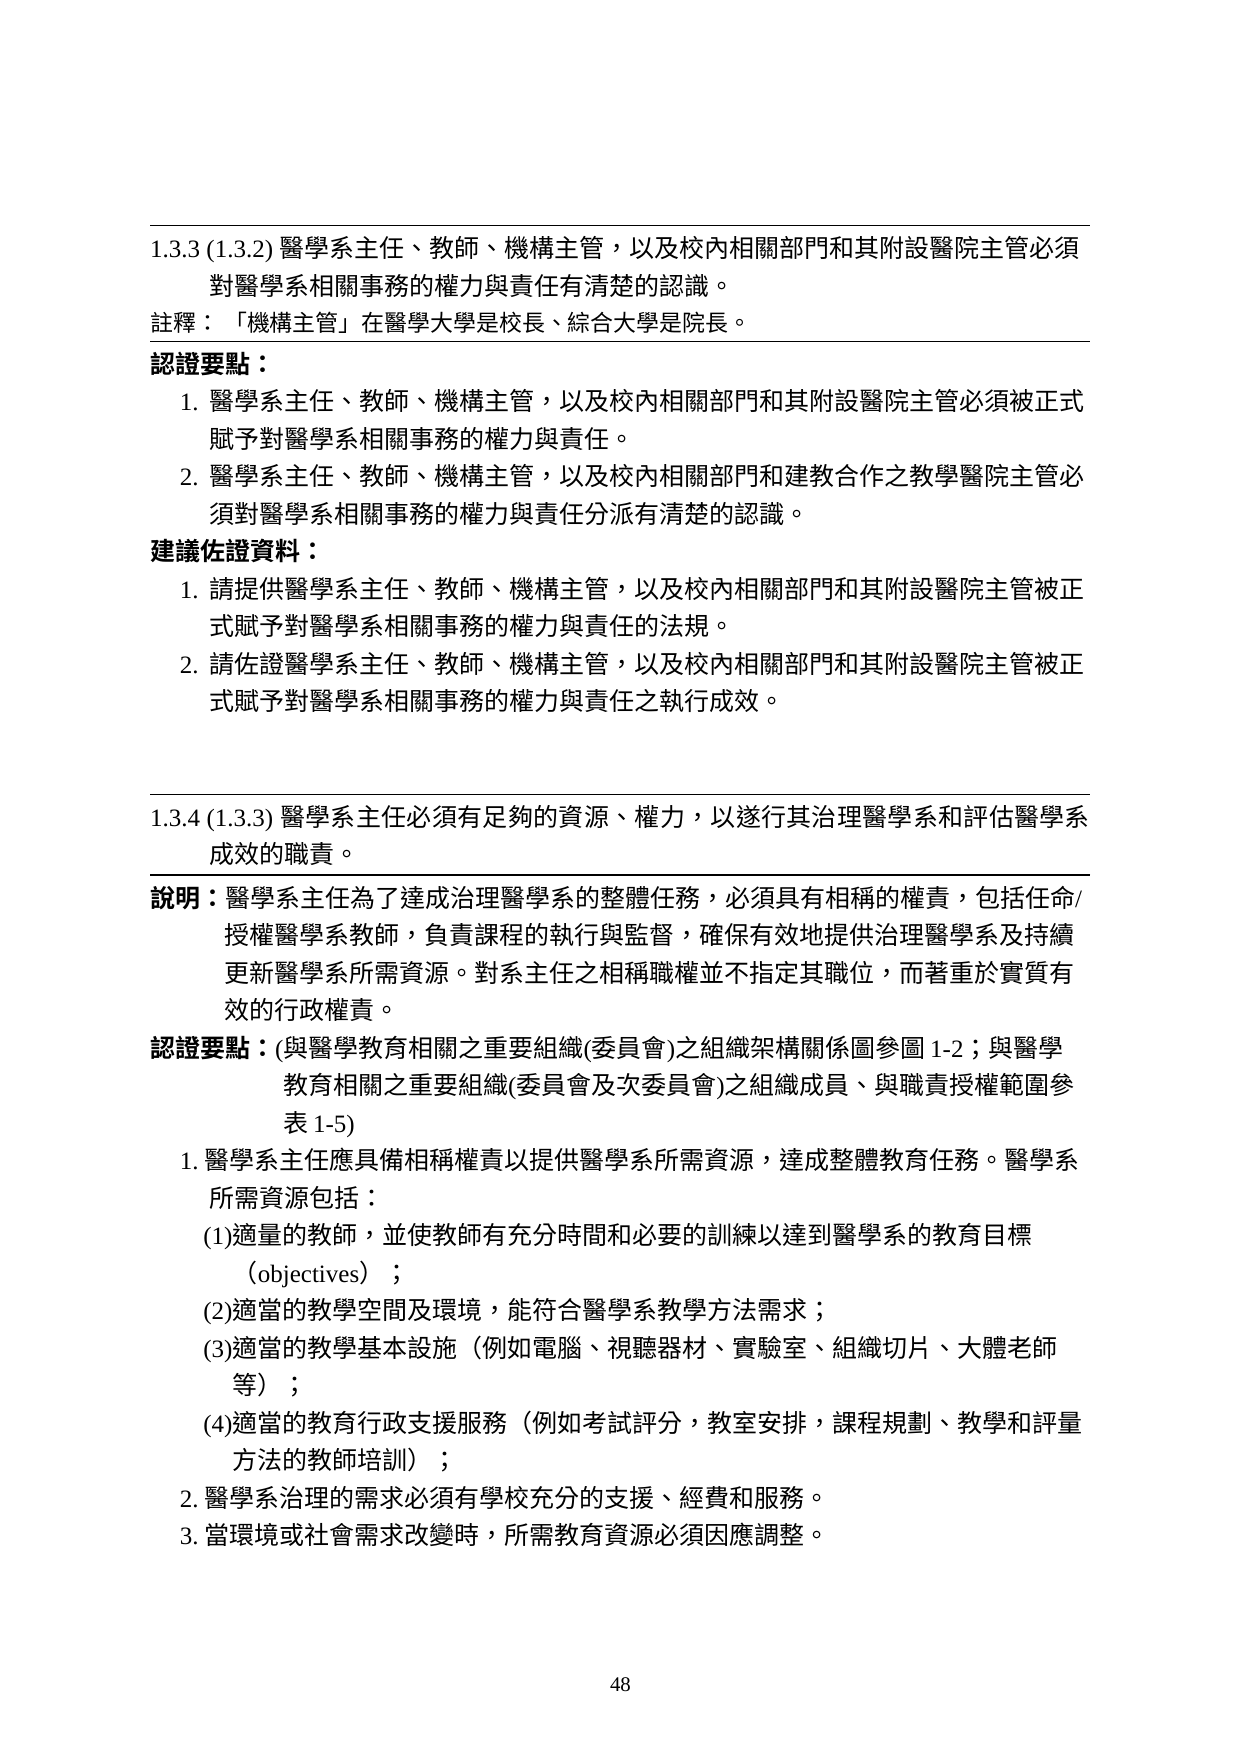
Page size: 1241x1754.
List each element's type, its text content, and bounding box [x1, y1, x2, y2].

list 當環境或社會需求改變時，所需教育資源必須因應調整。 [179, 1515, 1090, 1553]
list 適當的教學空間及環境，能符合醫學系教學方法需求； [203, 1290, 1090, 1328]
text 認證要點： [150, 342, 1090, 381]
text 1.3.3 (1.3.2) 醫學系主任、教師、機構主管，以及校內相關部門和其附設醫院主管必須對醫學系相關事務的權力與責任有清楚的認識。 [150, 226, 1090, 303]
list 醫學系治理的需求必須有學校充分的支援、經費和服務。 [179, 1478, 1090, 1515]
list 適量的教師，並使教師有充分時間和必要的訓練以達到醫學系的教育目標（objectives）； [203, 1215, 1090, 1290]
list 請佐證醫學系主任、教師、機構主管，以及校內相關部門和其附設醫院主管被正式賦予對醫學系相關事務的權力與責任之執行成效。 [179, 644, 1090, 719]
text 認證要點：(與醫學教育相關之重要組織(委員會)之組織架構關係圖參圖1-2；與醫學教育相關之重要組織(委員會及次委員會)之組織成員、與職責授權範圍參表1-5) [150, 1028, 1080, 1140]
list 醫學系主任、教師、機構主管，以及校內相關部門和建教合作之教學醫院主管必須對醫學系相關事務的權力與責任分派有清楚的認識。 [179, 456, 1090, 531]
list 醫學系主任應具備相稱權責以提供醫學系所需資源，達成整體教育任務。醫學系所需資源包括： [179, 1140, 1090, 1215]
list 適當的教育行政支援服務（例如考試評分，教室安排，課程規劃、教學和評量方法的教師培訓）； [203, 1403, 1090, 1478]
text 註釋： 「機構主管」在醫學大學是校長、綜合大學是院長。 [150, 303, 1090, 341]
text 建議佐證資料： [150, 531, 1090, 569]
text 1.3.4 (1.3.3) 醫學系主任必須有足夠的資源、權力，以遂行其治理醫學系和評估醫學系成效的職責。 [150, 795, 1090, 874]
list 適當的教學基本設施（例如電腦、視聽器材、實驗室、組織切片、大體老師等）； [203, 1328, 1090, 1403]
list 請提供醫學系主任、教師、機構主管，以及校內相關部門和其附設醫院主管被正式賦予對醫學系相關事務的權力與責任的法規。 [179, 569, 1090, 644]
text 說明：醫學系主任為了達成治理醫學系的整體任務，必須具有相稱的權責，包括任命/授權醫學系教師，負責課程的執行與監督，確保有效地提供治理醫學系及持續更新醫學系所需資源。對系主任之相稱職權並不指定其職位，而著重於實質有效的行政權責。 [150, 876, 1090, 1028]
list 醫學系主任、教師、機構主管，以及校內相關部門和其附設醫院主管必須被正式賦予對醫學系相關事務的權力與責任。 [179, 381, 1090, 456]
